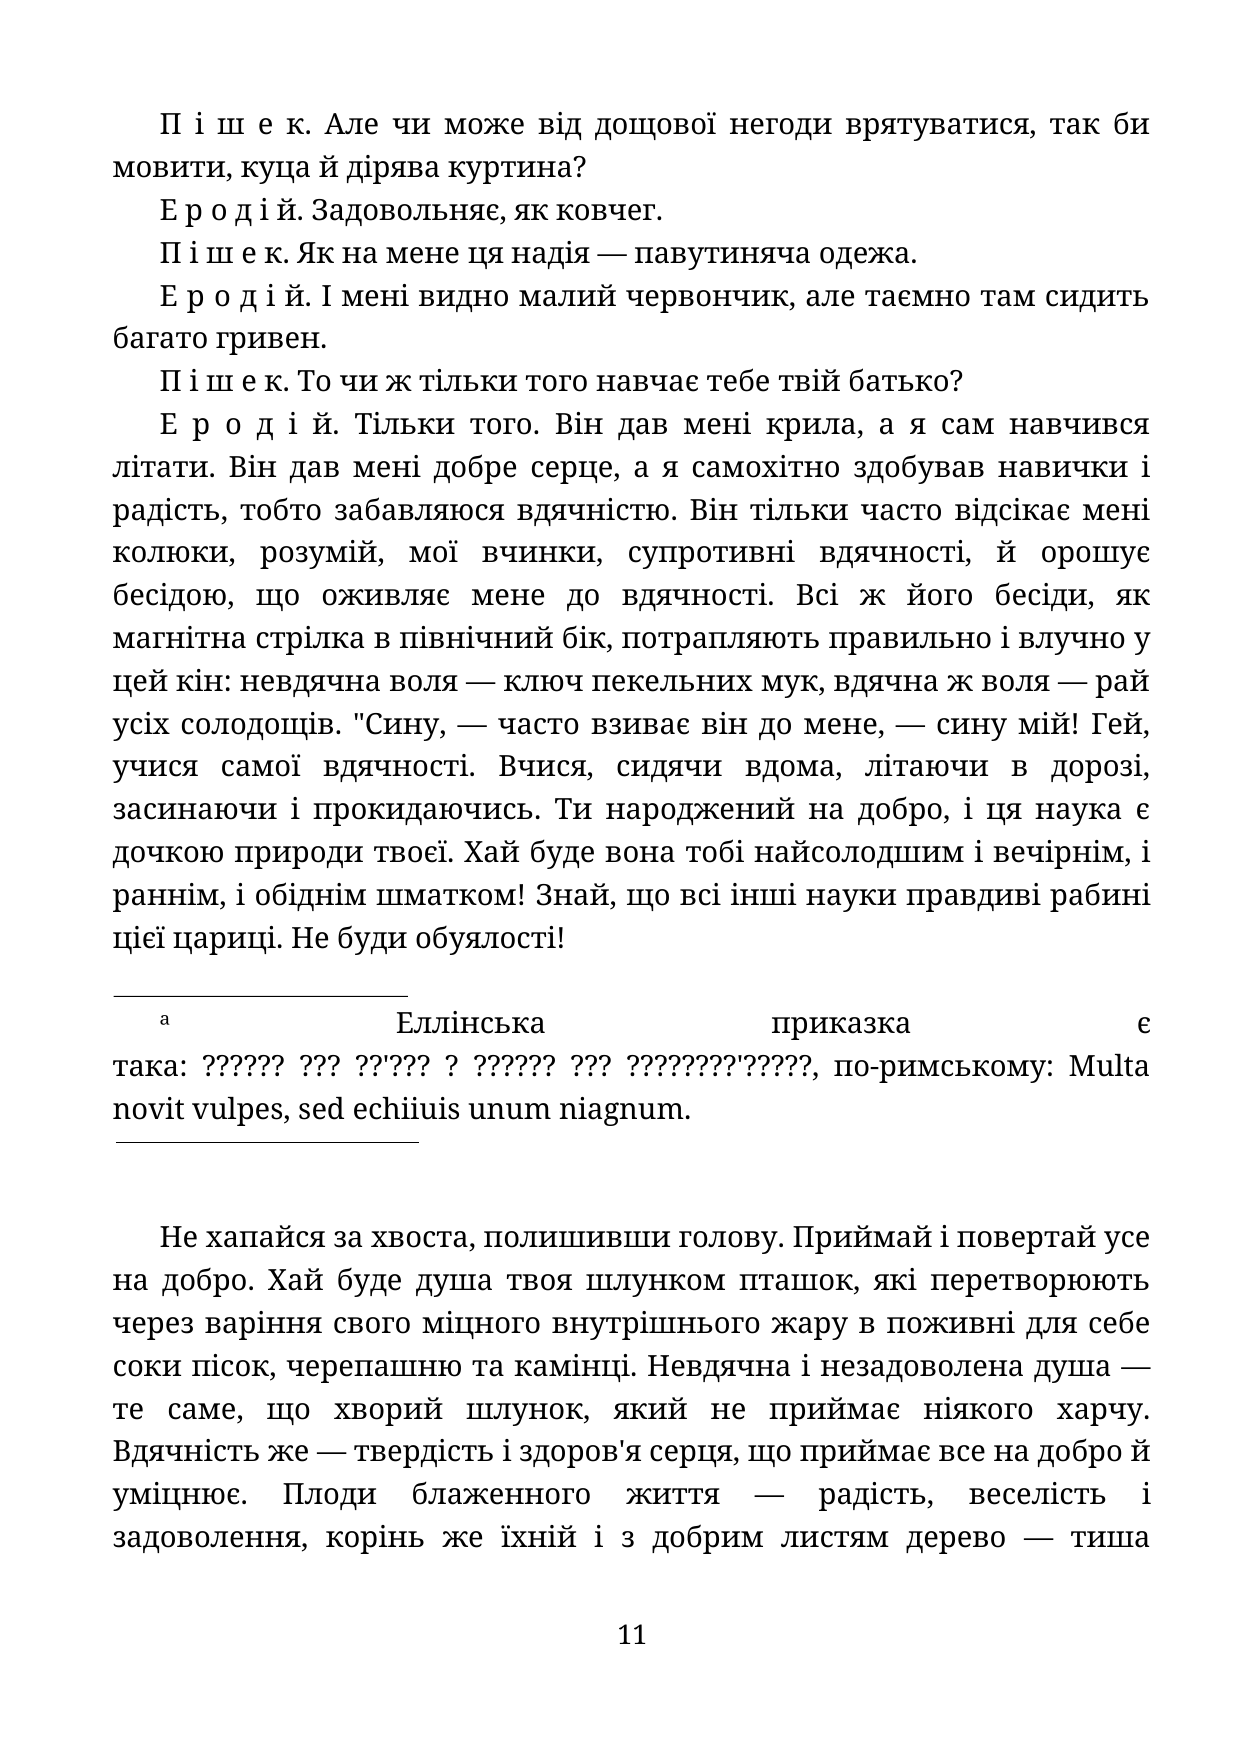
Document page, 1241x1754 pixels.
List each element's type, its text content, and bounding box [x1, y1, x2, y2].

text ᵃ Еллінська приказка є така: ?????? ??? ??'??? ? ?????? ??? ????????'?????, по-римському: Multa novit vulpes, sed echiiuis unum niagnum. [112, 1003, 1152, 1128]
text Е р о д і й. Задовольняє, як ковчег. [112, 189, 1152, 229]
text П і ш е к. Як на мене ця надія — павутиняча одежа. [112, 232, 1152, 272]
text П і ш е к. Але чи може від дощової негоди врятуватися, так би мовити, куца й дірява куртина? [112, 103, 1152, 186]
text Е р о д і й. І мені видно малий червончик, але таємно там сидить багато гривен. [112, 275, 1152, 357]
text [112, 1217, 1152, 1556]
text П і ш е к. То чи ж тільки того навчає тебе твій батько? [112, 360, 1152, 400]
text Е р о д і й. Тільки того. Він дав мені крила, а я сам навчився літати. Він дав мені добре серце, а я самохітно здобував навички і радість, тобто забавляюся вдячністю. Він тільки часто відсікає мені колюки, розумій, мої вчинки, супротивні вдячності, й орошує бесідою, що оживляє мене до вдячності. Всі ж його бесіди, як магнітна стрілка в північний бік, потрапляють правильно і влучно у цей кін: невдячна воля — ключ пекельних мук, вдячна ж воля — рай усіх солодощів. "Сину, — часто взиває він до мене, — сину мій! Гей, учися самої вдячності. Вчися, сидячи вдома, літаючи в дорозі, засинаючи і прокидаючись. Ти народжений на добро, і ця наука є дочкою природи твоєї. Хай буде вона тобі найсолодшим і вечірнім, і раннім, і обіднім шматком! Знай, що всі інші науки правдиві рабині цієї цариці. Не буди обуялості! [112, 403, 1152, 957]
